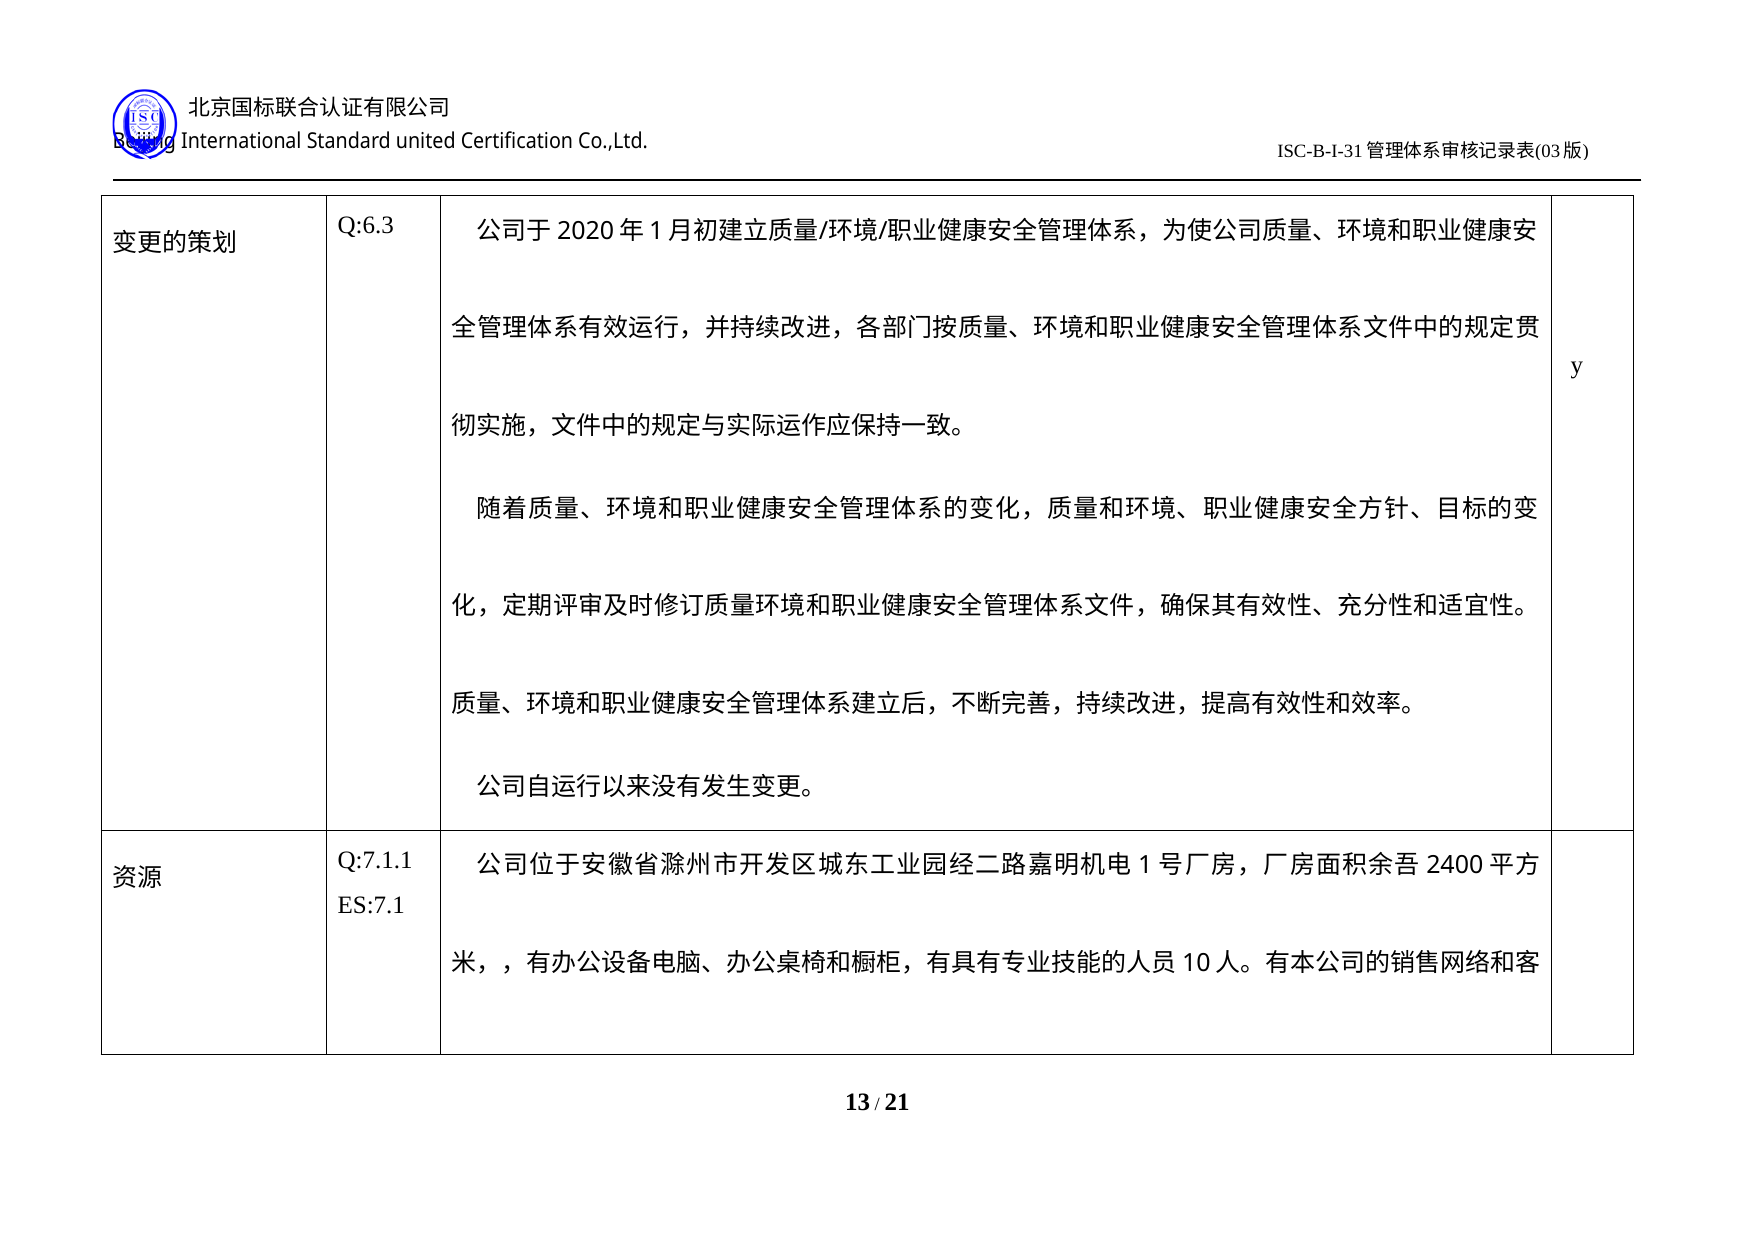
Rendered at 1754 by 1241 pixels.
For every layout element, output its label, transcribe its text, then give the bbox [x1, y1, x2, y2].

table_cell 变更的策划 [102, 196, 326, 829]
table_cell y [1552, 831, 1633, 1054]
table_cell Q:6.3 [327, 196, 440, 829]
table_cell y [1552, 196, 1633, 829]
table_cell Q:7.1.1 ES:7.1 [327, 831, 440, 1054]
picture [112, 89, 180, 158]
table_cell 公司于2020年1月初建立质量/环境/职业健康安全管理体系，为使公司质量、环境和职业健康安全管理体系有效运行，并持续改进，各部门按质量、环境和职业健康安全管理体系文件中的规定贯彻实施，文件中的规定与实际运作应保持一致。 随着质量、环境和职业健康安全管理体系的变化，质量和环境、职业健康安全方针、目标的变化，定期评审及时修订质量环境和职业健康安全管理体系文件，确保其有效性、充分性和适宜性。质量、环境和职业健康安全管理体系建立后，不断完善，持续改进，提高有效性和效率。 公司自运行以来没有发生变更。 [441, 196, 1551, 829]
table_cell 资源 [102, 831, 326, 1054]
